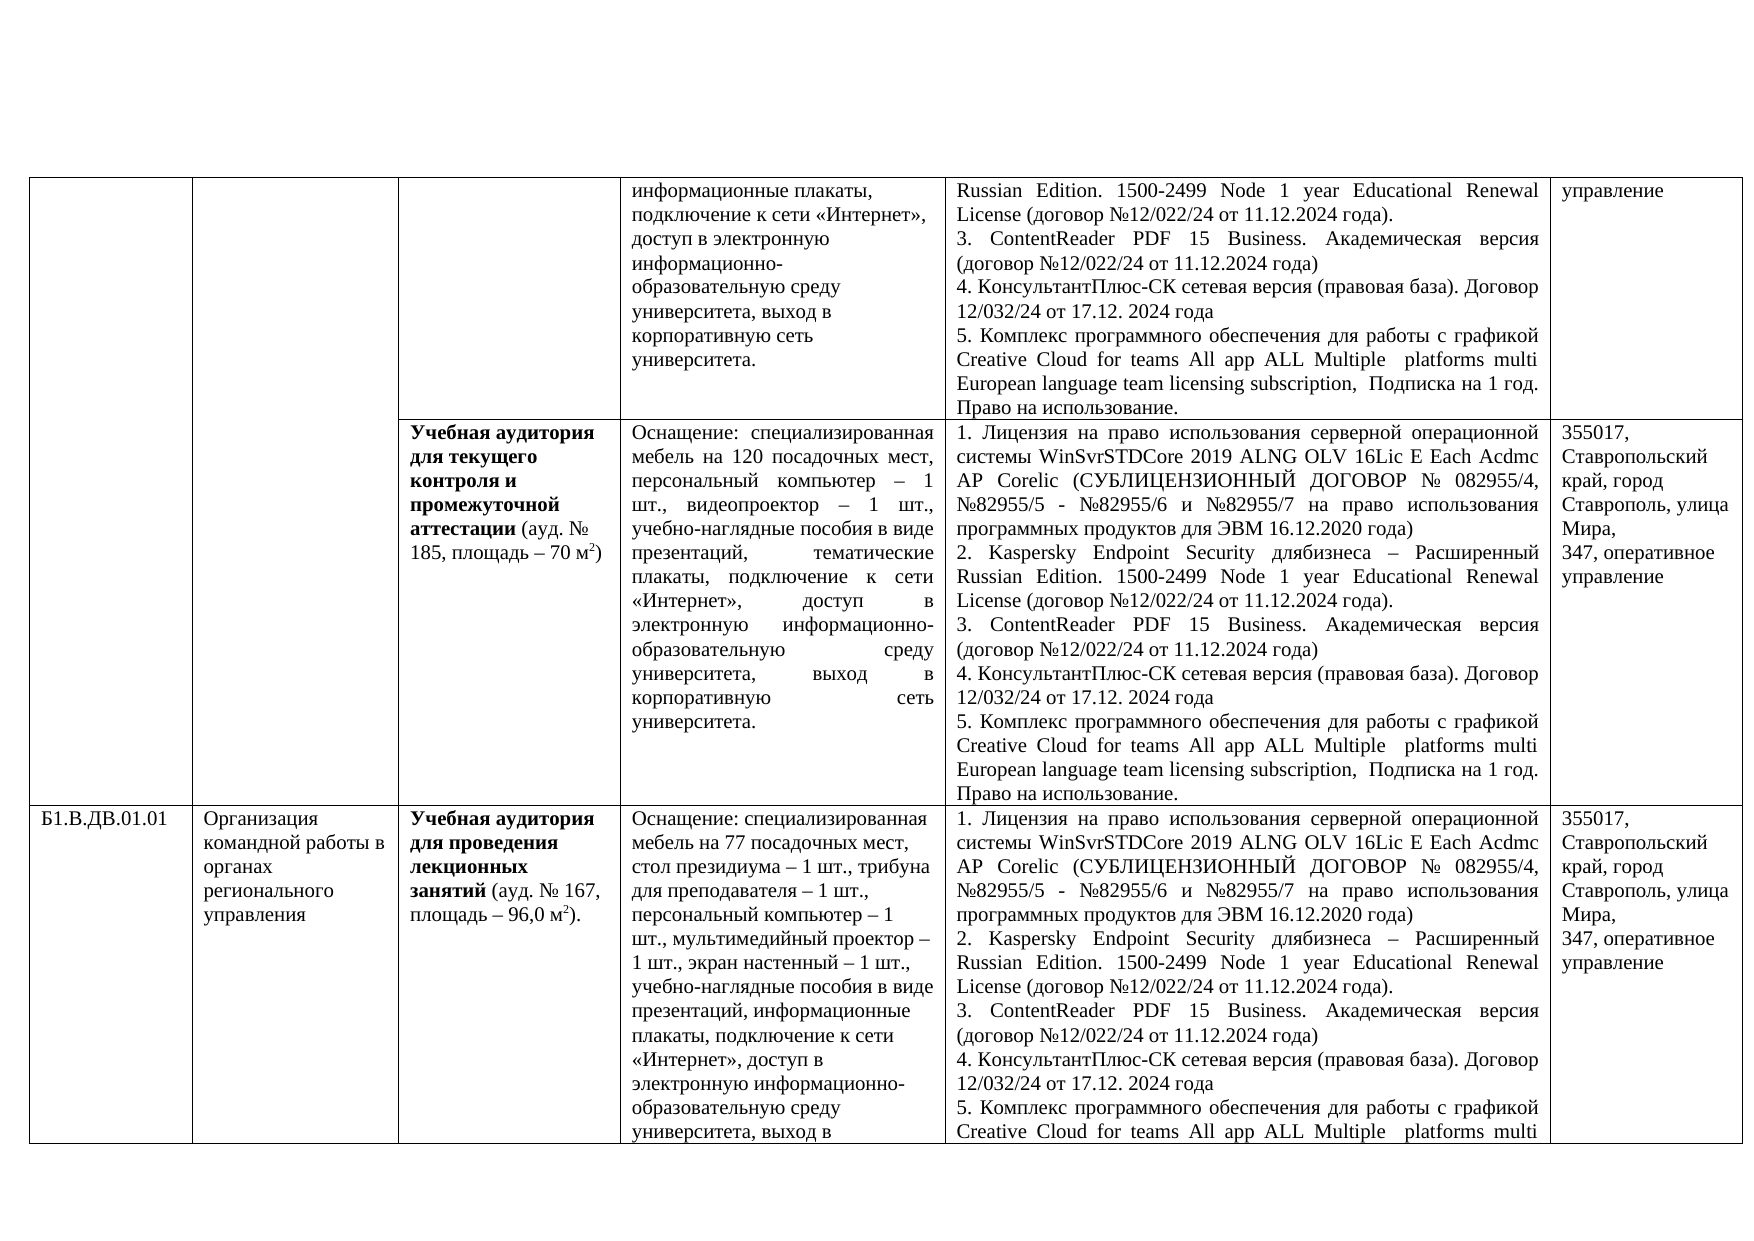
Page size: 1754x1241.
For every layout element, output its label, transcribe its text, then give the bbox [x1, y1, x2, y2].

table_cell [1551, 806, 1742, 1143]
table_cell 355017, Ставропольский край, город Ставрополь, улица Мира, 347, оперативное управление [1551, 420, 1742, 805]
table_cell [399, 178, 620, 419]
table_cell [946, 806, 1550, 1143]
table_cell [621, 178, 945, 419]
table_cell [193, 806, 398, 1143]
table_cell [1551, 178, 1742, 419]
table_cell Оснащение: специализированная мебель на 120 посадочных мест, персональный компьютер – 1 шт., видеопроектор – 1 шт., учебно-наглядные пособия в виде презентаций, тематические плакаты, подключение к сети «Интернет», доступ в электронную информационно-образовательную среду университета, выход в корпоративную сеть университета. [621, 420, 945, 805]
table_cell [946, 178, 1550, 419]
table_cell Учебная аудитория для текущего контроля и промежуточной аттестации (ауд. № 185, площадь – 70 м2) [399, 420, 620, 805]
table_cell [621, 806, 945, 1143]
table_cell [399, 806, 620, 1143]
table_cell Б1.В.ДВ.01.01 [30, 806, 192, 1143]
